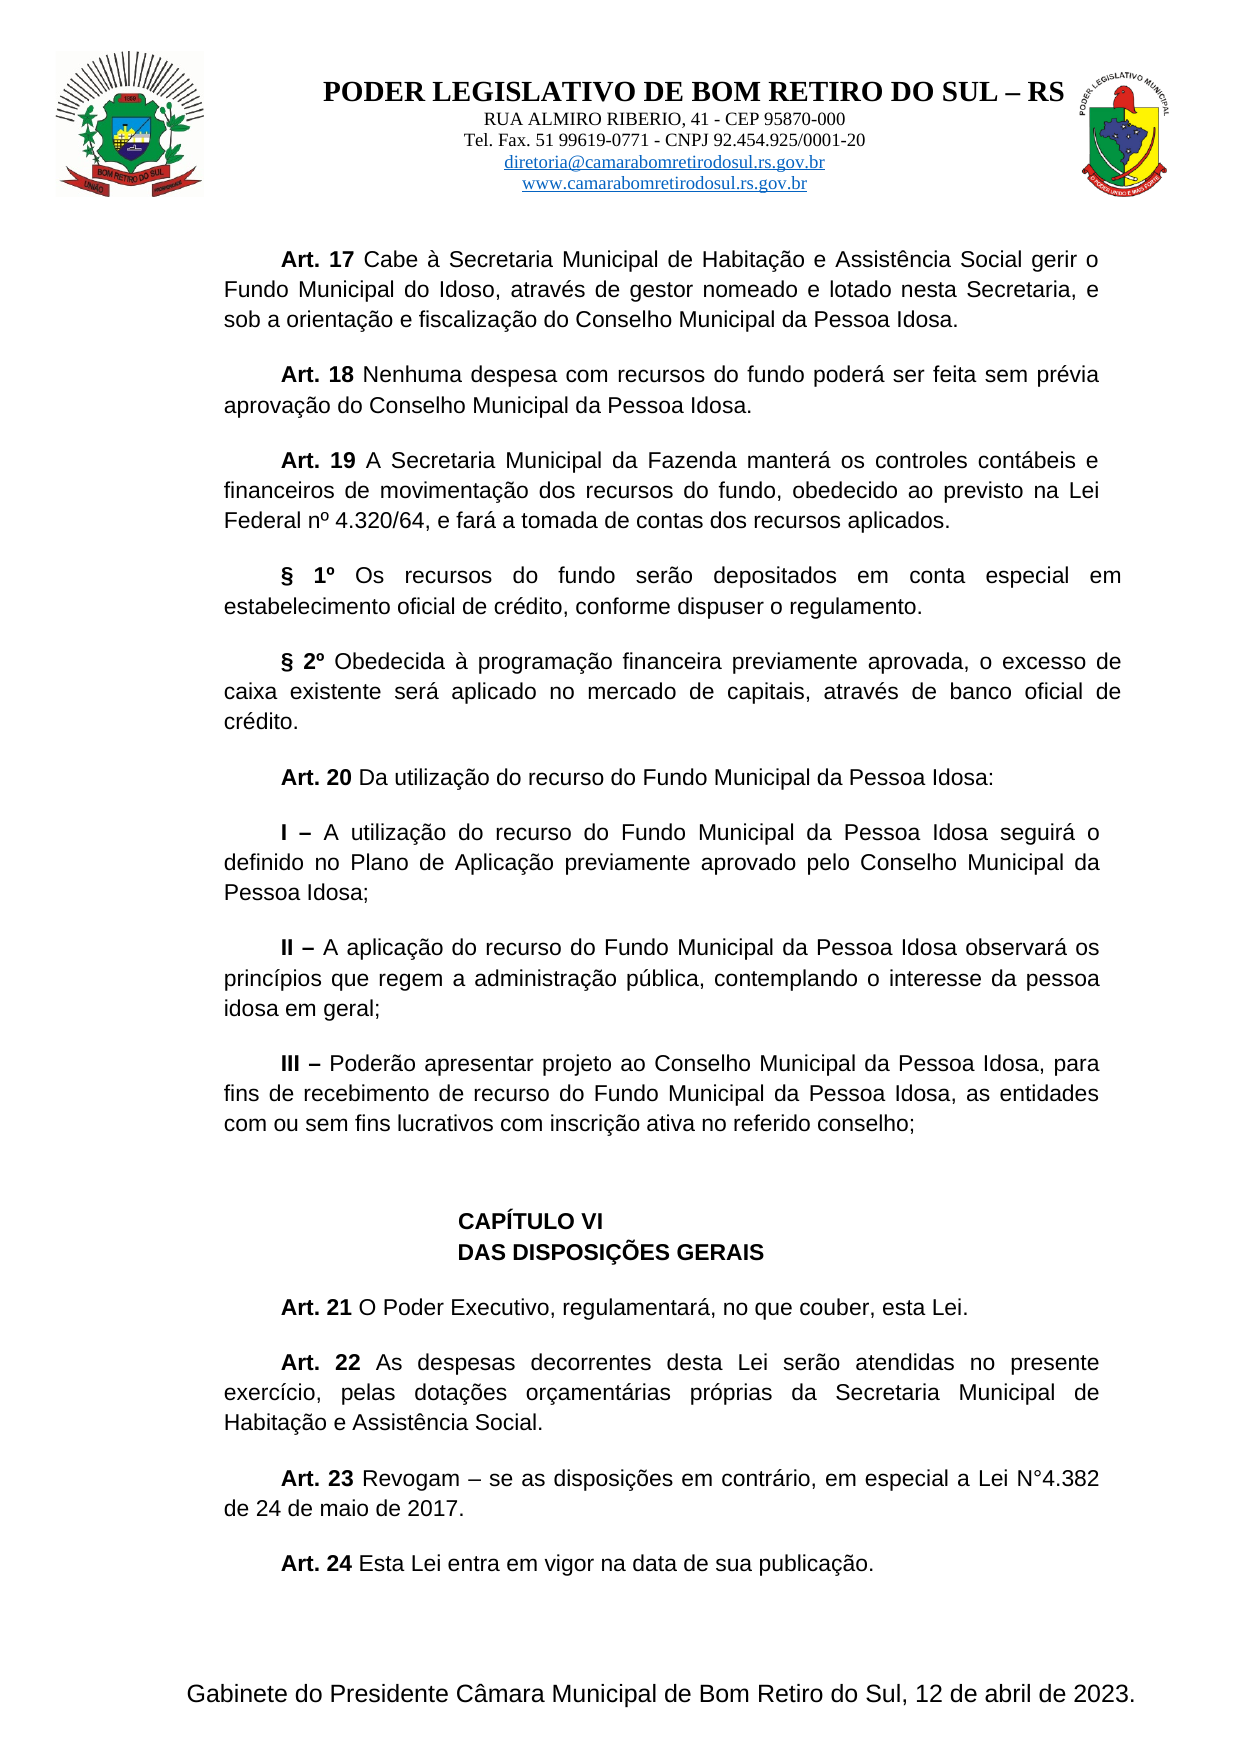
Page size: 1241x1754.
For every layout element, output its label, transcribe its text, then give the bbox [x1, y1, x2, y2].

text DAS DISPOSIÇÕES GERAIS [457, 1238, 851, 1265]
text Art. 21 O Poder Executivo, regulamentará, no que couber, esta Lei. [207, 1294, 1122, 1320]
text III – Poderão apresentar projeto ao Conselho Municipal da Pessoa Idosa, para fins de recebimento de recurso do Fundo Municipal da Pessoa Idosa, as entidades com ou sem fins lucrativos com inscrição ativa no referido conselho; [224, 1050, 1101, 1137]
text § 1º Os recursos do fundo serão depositados em conta especial em estabelecimento oficial de crédito, conforme dispuser o regulamento. [224, 562, 1122, 619]
text II – A aplicação do recurso do Fundo Municipal da Pessoa Idosa observará os princípios que regem a administração pública, contemplando o interesse da pessoa idosa em geral; [224, 934, 1101, 1021]
text Gabinete do Presidente Câmara Municipal de Bom Retiro do Sul, 12 de abril de 2023. [59, 1679, 1137, 1708]
text Art. 19 A Secretaria Municipal da Fazenda manterá os controles contábeis e financeiros de movimentação dos recursos do fundo, obedecido ao previsto na Lei Federal nº 4.320/64, e fará a tomada de contas dos recursos aplicados. [224, 447, 1099, 533]
text § 2º Obedecida à programação financeira previamente aprovada, o excesso de caixa existente será aplicado no mercado de capitais, através de banco oficial de crédito. [224, 648, 1122, 734]
text Art. 18 Nenhuma despesa com recursos do fundo poderá ser feita sem prévia aprovação do Conselho Municipal da Pessoa Idosa. [224, 361, 1099, 418]
text Art. 22 As despesas decorrentes desta Lei serão atendidas no presente exercício, pelas dotações orçamentárias próprias da Secretaria Municipal de Habitação e Assistência Social. [224, 1349, 1100, 1436]
text CAPÍTULO VI [458, 1208, 851, 1234]
text Art. 24 Esta Lei entra em vigor na data de sua publicação. [207, 1550, 1122, 1576]
picture [55, 51, 204, 197]
text Art. 17 Cabe à Secretaria Municipal de Habitação e Assistência Social gerir o Fundo Municipal do Idoso, através de gestor nomeado e lotado nesta Secretaria, e sob a orientação e fiscalização do Conselho Municipal da Pessoa Idosa. [224, 246, 1100, 332]
picture [1079, 72, 1169, 197]
text I – A utilização do recurso do Fundo Municipal da Pessoa Idosa seguirá o definido no Plano de Aplicação previamente aprovado pelo Conselho Municipal da Pessoa Idosa; [224, 819, 1101, 905]
text Art. 23 Revogam – se as disposições em contrário, em especial a Lei N°4.382 de 24 de maio de 2017. [224, 1464, 1100, 1521]
